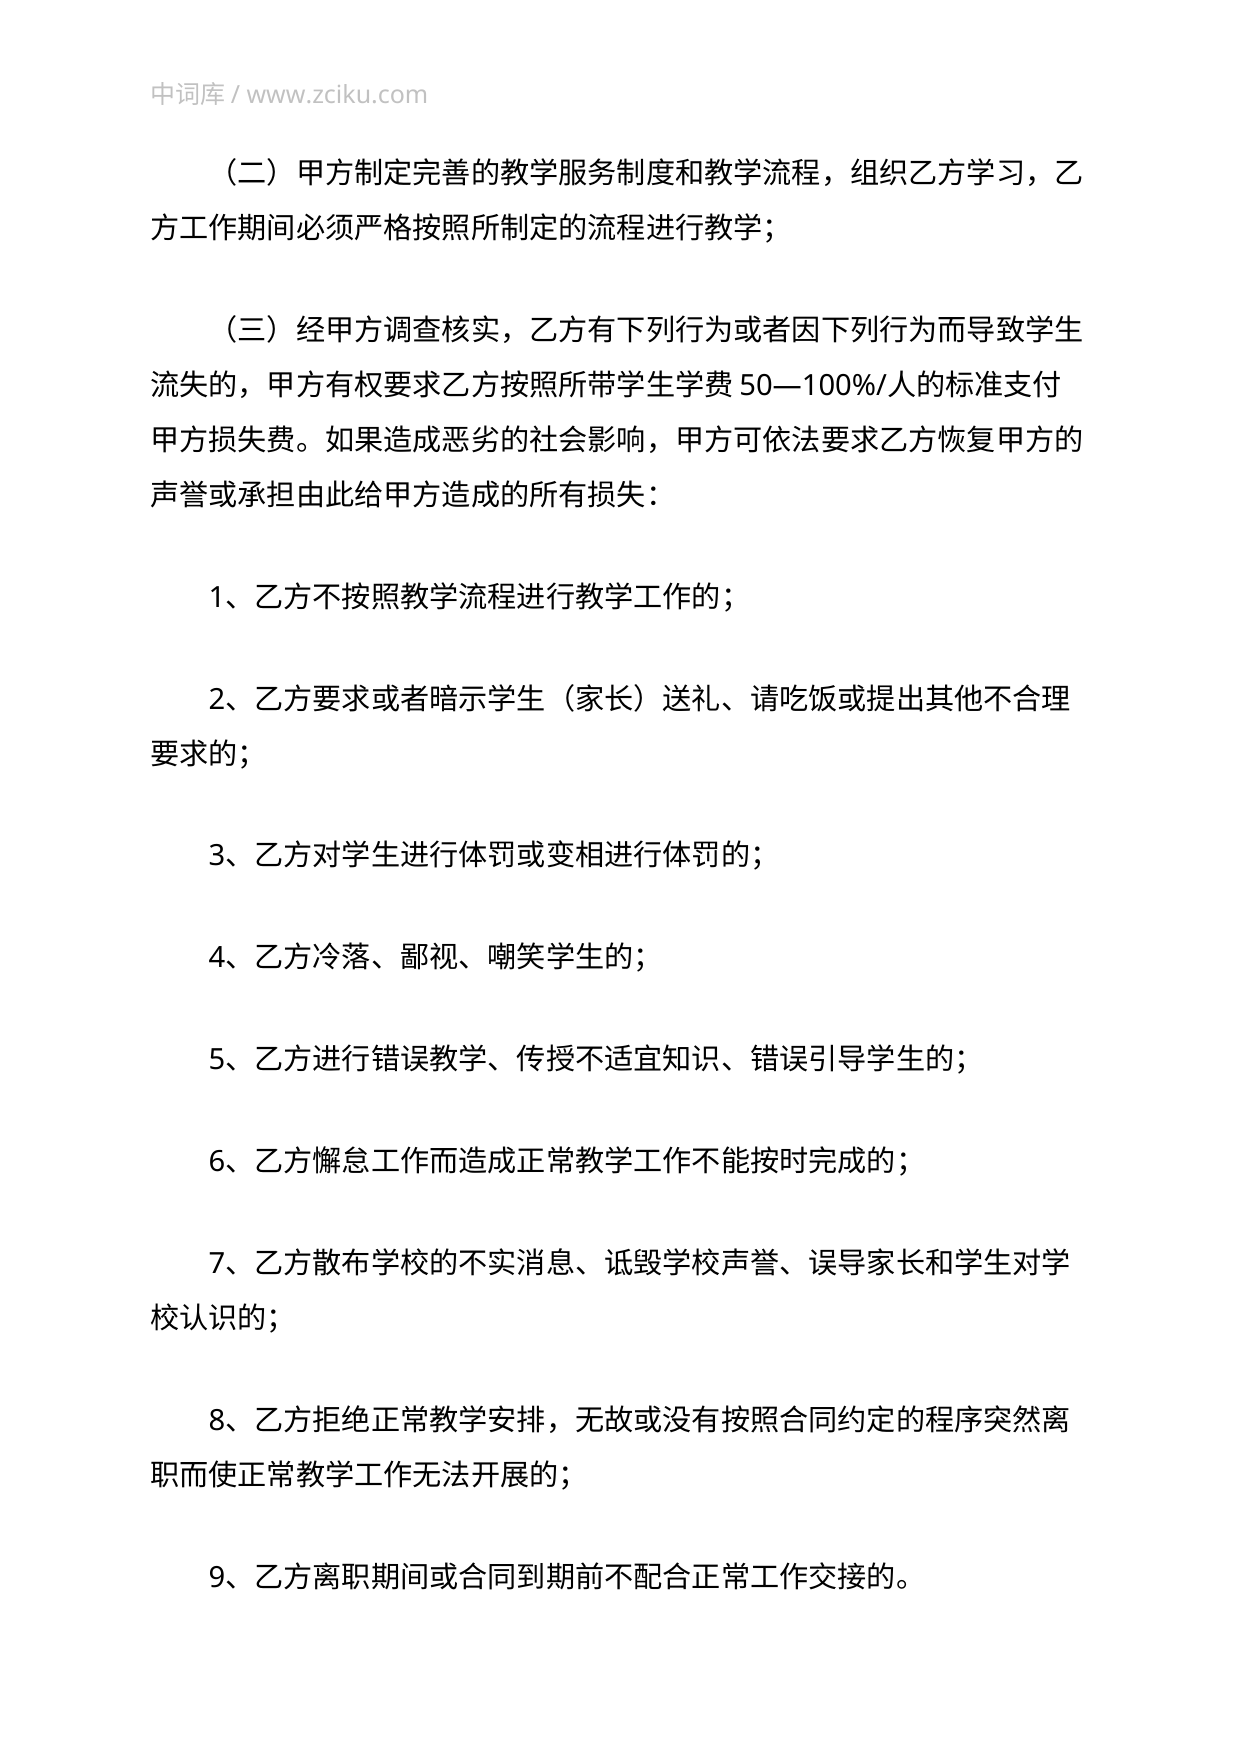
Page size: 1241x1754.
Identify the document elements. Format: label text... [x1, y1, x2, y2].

text （三）经甲方调查核实，乙方有下列行为或者因下列行为而导致学生流失的，甲方有权要求乙方按照所带学生学费50—100%/人的标准支付甲方损失费。如果造成恶劣的社会影响，甲方可依法要求乙方恢复甲方的声誉或承担由此给甲方造成的所有损失： [150, 307, 1090, 514]
text （二）甲方制定完善的教学服务制度和教学流程，组织乙方学习，乙方工作期间必须严格按照所制定的流程进行教学； [150, 150, 1090, 247]
text 2、乙方要求或者暗示学生（家长）送礼、请吃饭或提出其他不合理要求的； [150, 675, 1090, 772]
text 8、乙方拒绝正常教学安排，无故或没有按照合同约定的程序突然离职而使正常教学工作无法开展的； [150, 1397, 1090, 1494]
text 7、乙方散布学校的不实消息、诋毁学校声誉、误导家长和学生对学校认识的； [150, 1240, 1090, 1337]
text 6、乙方懈怠工作而造成正常教学工作不能按时完成的； [150, 1138, 1090, 1180]
text 5、乙方进行错误教学、传授不适宜知识、错误引导学生的； [150, 1036, 1090, 1078]
text 1、乙方不按照教学流程进行教学工作的； [150, 573, 1090, 616]
text 3、乙方对学生进行体罚或变相进行体罚的； [150, 832, 1090, 874]
text 9、乙方离职期间或合同到期前不配合正常工作交接的。 [150, 1553, 1090, 1596]
text 4、乙方冷落、鄙视、嘲笑学生的； [150, 934, 1090, 976]
